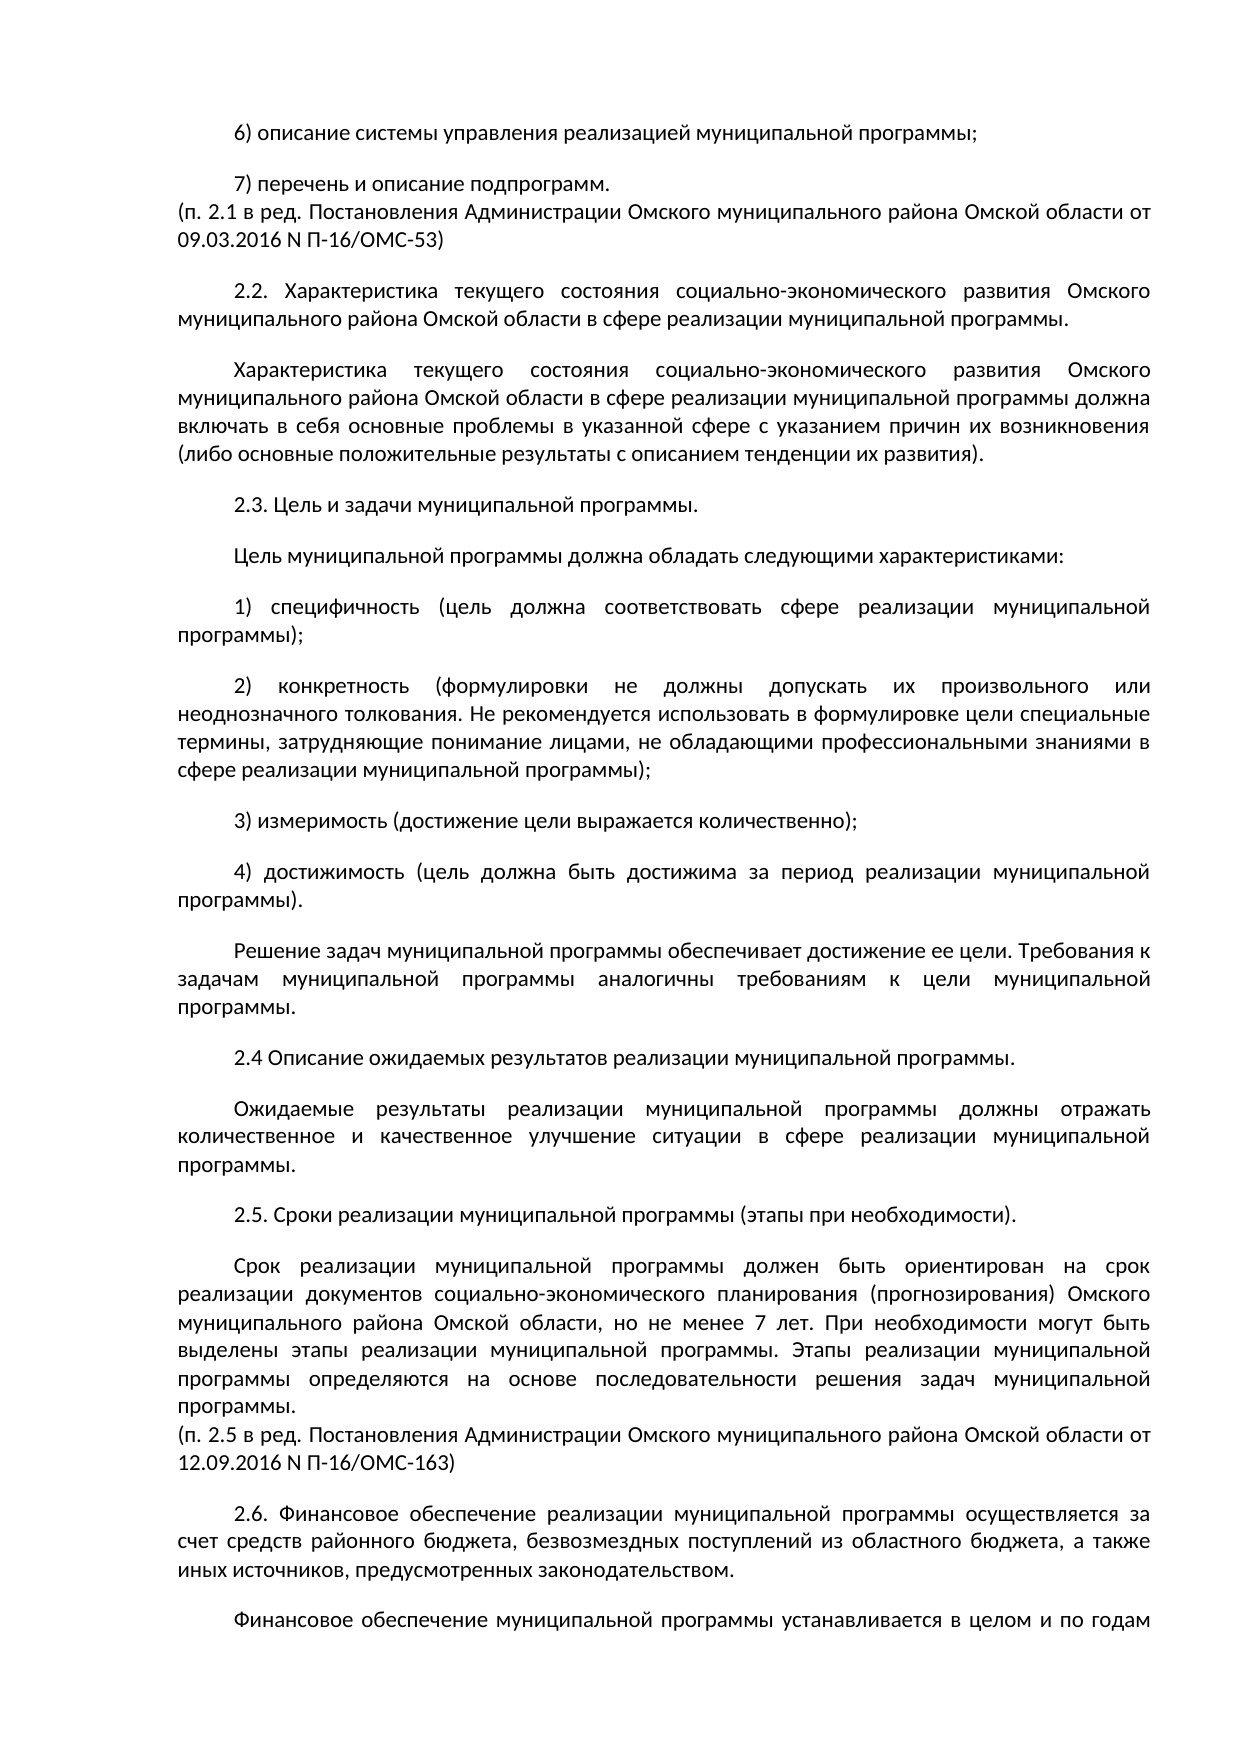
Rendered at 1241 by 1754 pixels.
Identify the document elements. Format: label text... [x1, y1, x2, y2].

text Цель муниципальной программы должна обладать следующими характеристиками: [177, 541, 1152, 569]
text 2.6. Финансовое обеспечение реализации муниципальной программы осуществляется за счет средств районного бюджета, безвозмездных поступлений из областного бюджета, а также иных источников, предусмотренных законодательством. [177, 1499, 1152, 1583]
text (п. 2.5 в ред. Постановления Администрации Омского муниципального района Омской области от 12.09.2016 N П-16/ОМС-163) [177, 1420, 1152, 1476]
text 4) достижимость (цель должна быть достижима за период реализации муниципальной программы). [177, 857, 1152, 913]
text Характеристика текущего состояния социально-экономического развития Омского муниципального района Омской области в сфере реализации муниципальной программы должна включать в себя основные проблемы в указанной сфере с указанием причин их возникновения (либо основные положительные результаты с описанием тенденции их развития). [177, 355, 1152, 467]
text 3) измеримость (достижение цели выражается количественно); [177, 806, 1152, 834]
text 2.5. Сроки реализации муниципальной программы (этапы при необходимости). [177, 1201, 1152, 1229]
text 1) специфичность (цель должна соответствовать сфере реализации муниципальной программы); [177, 592, 1152, 648]
text 2.3. Цель и задачи муниципальной программы. [177, 490, 1152, 518]
text 6) описание системы управления реализацией муниципальной программы; [177, 118, 1152, 146]
text 2) конкретность (формулировки не должны допускать их произвольного или неоднозначного толкования. Не рекомендуется использовать в формулировке цели специальные термины, затрудняющие понимание лицами, не обладающими профессиональными знаниями в сфере реализации муниципальной программы); [177, 671, 1152, 783]
text 2.4 Описание ожидаемых результатов реализации муниципальной программы. [177, 1043, 1152, 1071]
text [177, 1606, 1152, 1634]
text Решение задач муниципальной программы обеспечивает достижение ее цели. Требования к задачам муниципальной программы аналогичны требованиям к цели муниципальной программы. [177, 936, 1152, 1020]
text Ожидаемые результаты реализации муниципальной программы должны отражать количественное и качественное улучшение ситуации в сфере реализации муниципальной программы. [177, 1094, 1152, 1178]
text Срок реализации муниципальной программы должен быть ориентирован на срок реализации документов социально-экономического планирования (прогнозирования) Омского муниципального района Омской области, но не менее 7 лет. При необходимости могут быть выделены этапы реализации муниципальной программы. Этапы реализации муниципальной программы определяются на основе последовательности решения задач муниципальной программы. [177, 1252, 1152, 1420]
text 7) перечень и описание подпрограмм. [177, 169, 1152, 197]
text 2.2. Характеристика текущего состояния социально-экономического развития Омского муниципального района Омской области в сфере реализации муниципальной программы. [177, 276, 1152, 332]
text (п. 2.1 в ред. Постановления Администрации Омского муниципального района Омской области от 09.03.2016 N П-16/ОМС-53) [177, 197, 1152, 253]
